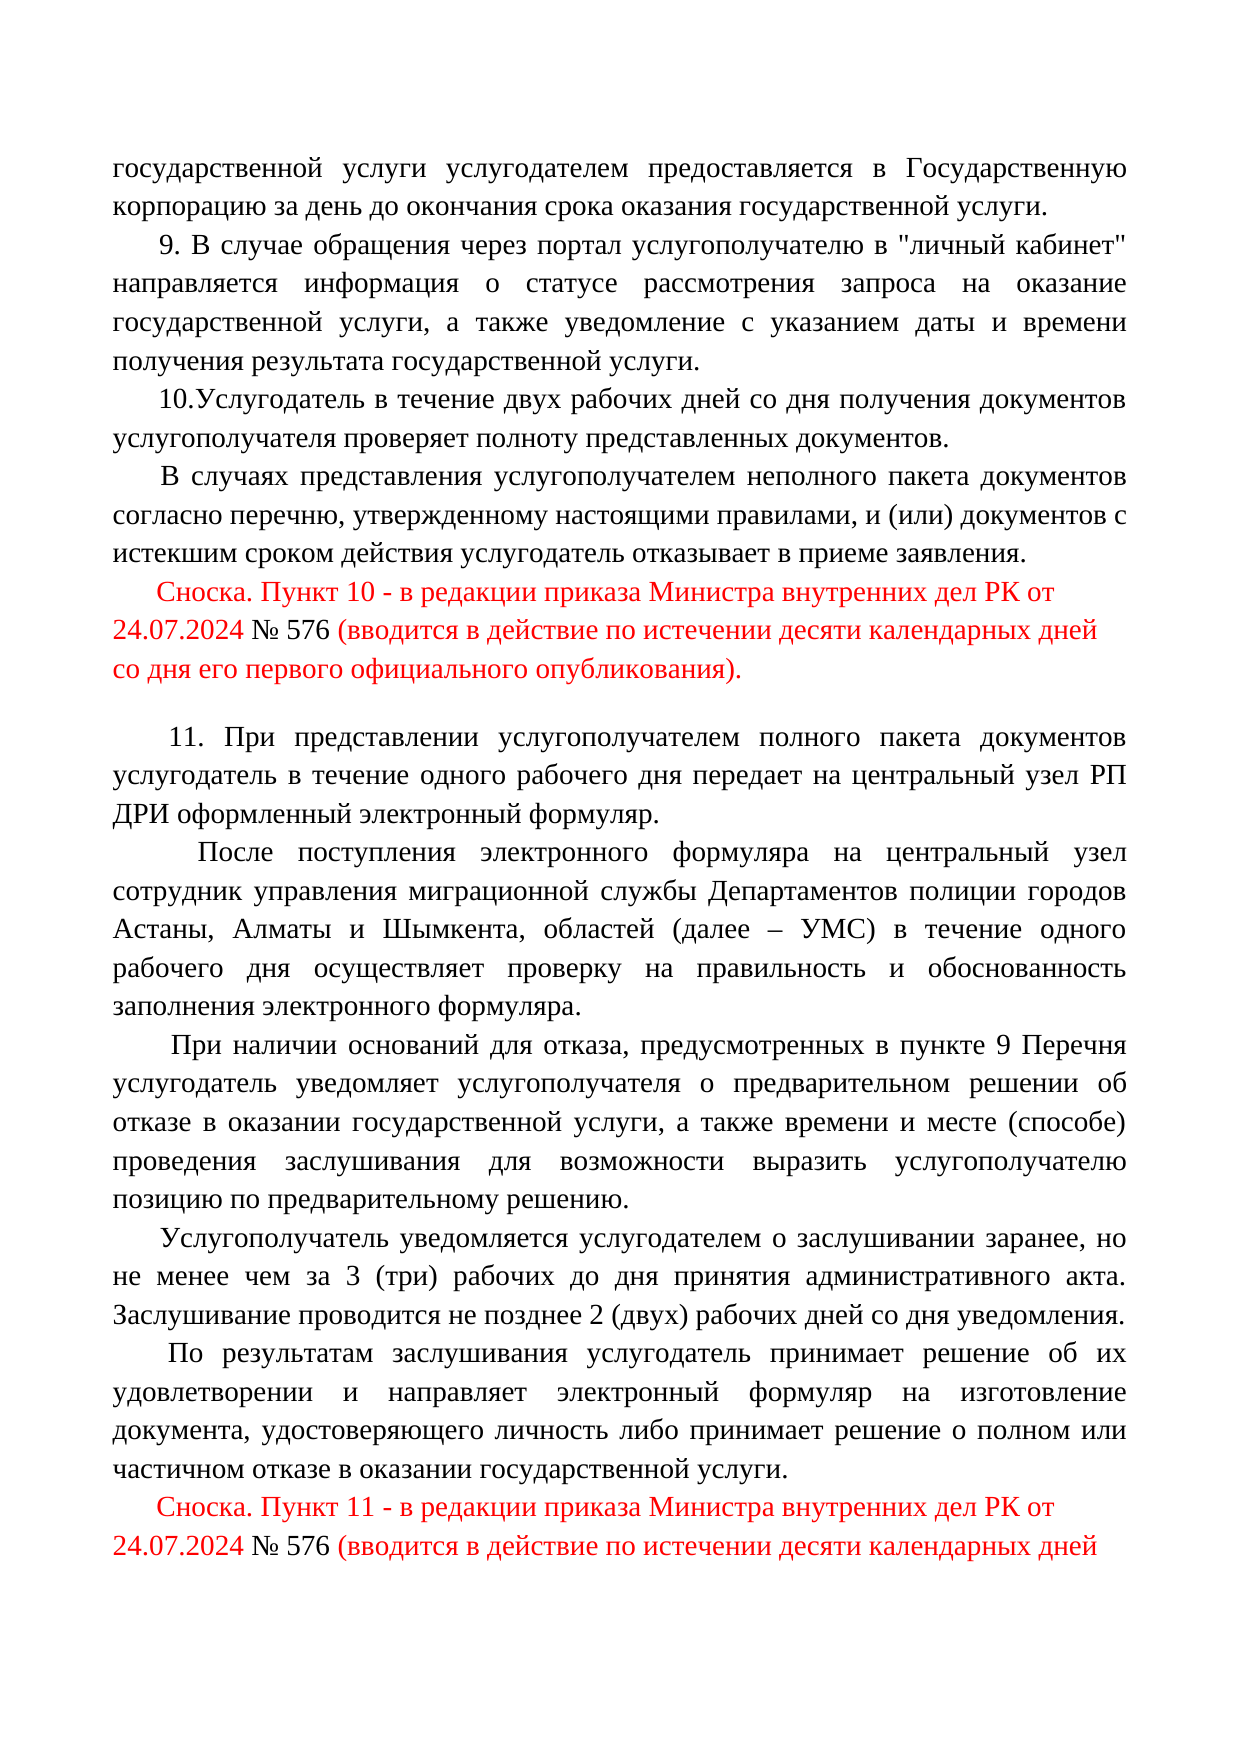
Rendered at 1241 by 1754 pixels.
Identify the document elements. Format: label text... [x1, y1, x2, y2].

text При наличии оснований для отказа, предусмотренных в пункте 9 Перечня услугодатель уведомляет услугополучателя о предварительном решении об отказе в оказании государственной услуги, а также времени и месте (способе) проведения заслушивания для возможности выразить услугополучателю позицию по предварительному решению. [112, 1027, 1128, 1215]
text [112, 1489, 1128, 1562]
text 9. В случае обращения через портал услугополучателю в "личный кабинет" направляется информация о статусе рассмотрения запроса на оказание государственной услуги, а также уведомление с указанием даты и времени получения результата государственной услуги. [112, 227, 1128, 376]
text После поступления электронного формуляра на центральный узел сотрудник управления миграционной службы Департаментов полиции городов Астаны, Алматы и Шымкента, областей (далее – УМС) в течение одного рабочего дня осуществляет проверку на правильность и обоснованность заполнения электронного формуляра. [112, 834, 1128, 1022]
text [112, 150, 1128, 222]
text Сноска. Пункт 10 - в редакции приказа Министра внутренних дел РК от 24.07.2024 № 576 (вводится в действие по истечении десяти календарных дней со дня его первого официального опубликования). [112, 574, 1128, 715]
text В случаях представления услугополучателем неполного пакета документов согласно перечню, утвержденному настоящими правилами, и (или) документов с истекшим сроком действия услугодатель отказывает в приеме заявления. [112, 458, 1128, 569]
text 11. При представлении услугополучателем полного пакета документов услугодатель в течение одного рабочего дня передает на центральный узел РП ДРИ оформленный электронный формуляр. [112, 719, 1128, 829]
text 10.Услугодатель в течение двух рабочих дней со дня получения документов услугополучателя проверяет полноту представленных документов. [112, 381, 1128, 453]
text Услугополучатель уведомляется услугодателем о заслушивании заранее, но не менее чем за 3 (три) рабочих до дня принятия административного акта. Заслушивание проводится не позднее 2 (двух) рабочих дней со дня уведомления. [112, 1220, 1128, 1330]
text По результатам заслушивания услугодатель принимает решение об их удовлетворении и направляет электронный формуляр на изготовление документа, удостоверяющего личность либо принимает решение о полном или частичном отказе в оказании государственной услуги. [112, 1335, 1128, 1484]
